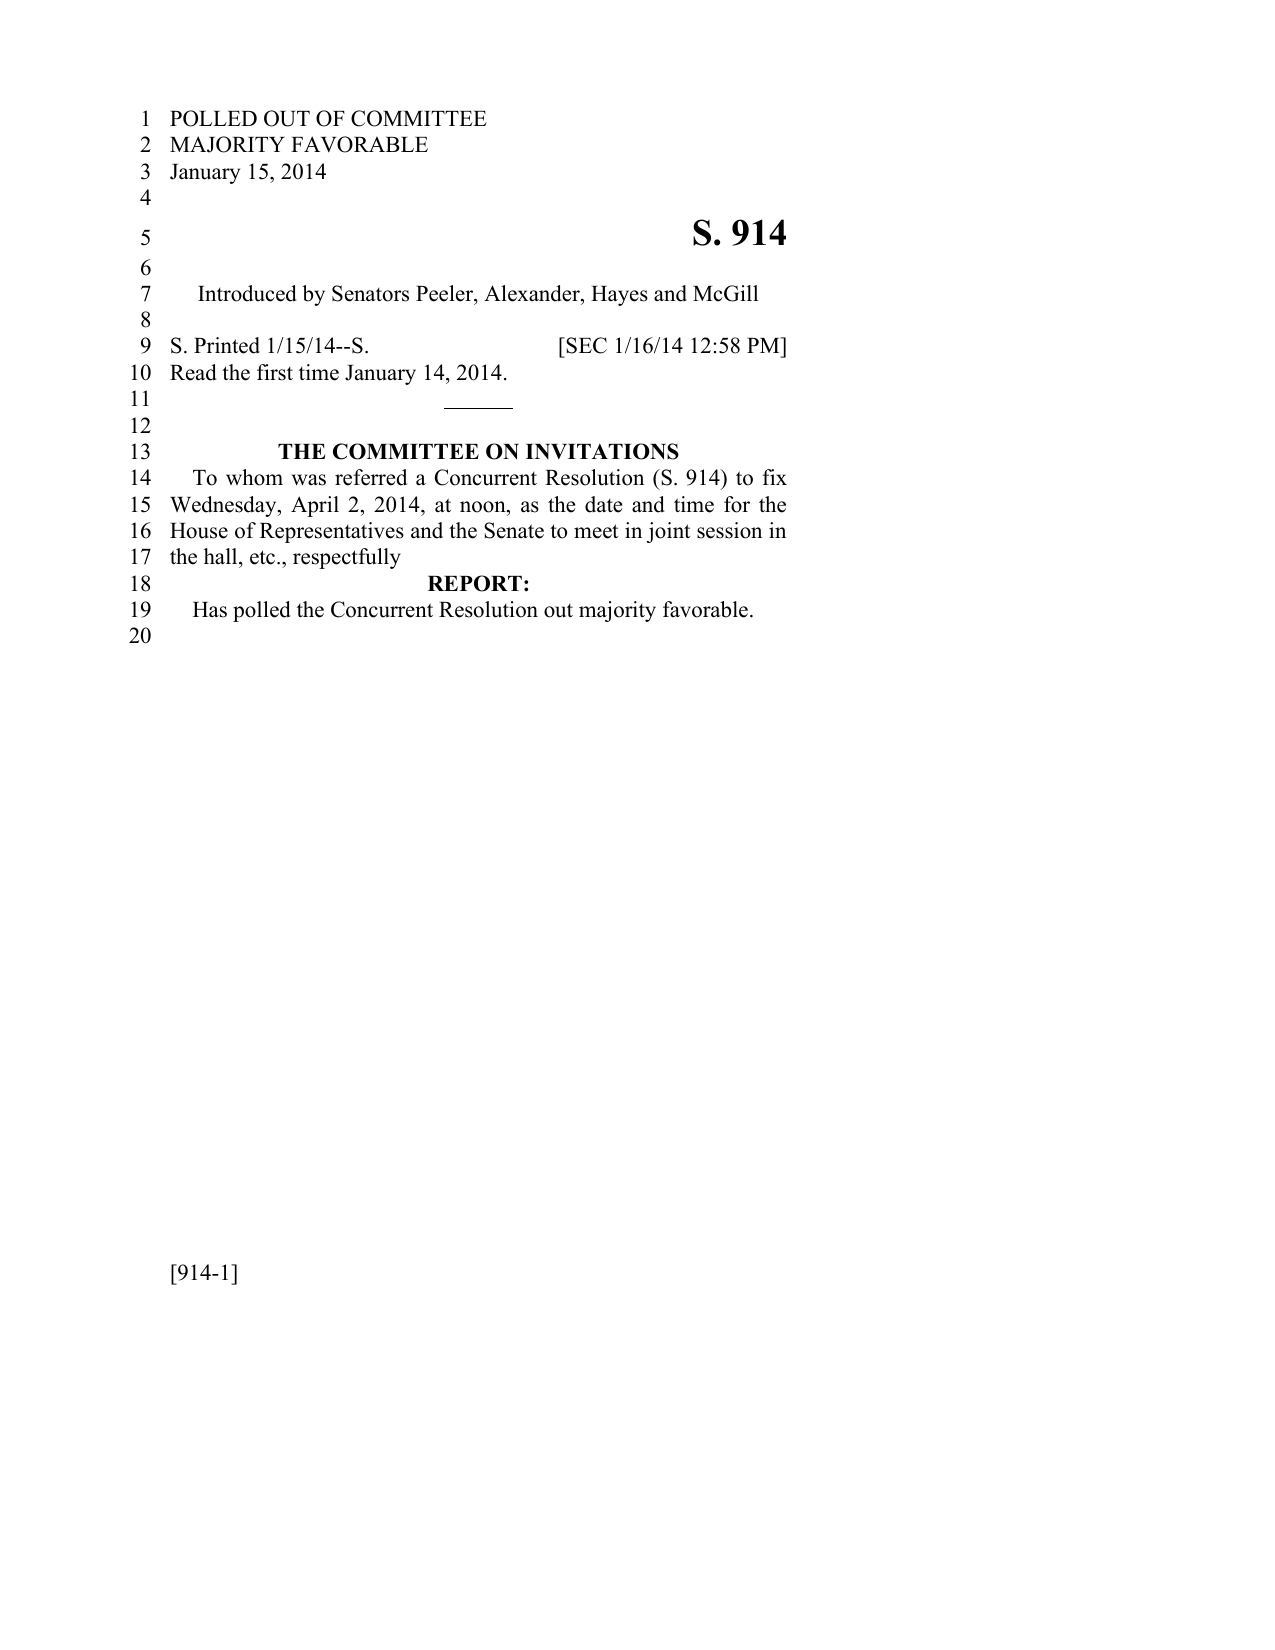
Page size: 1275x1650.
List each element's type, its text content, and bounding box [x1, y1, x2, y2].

text To whom was referred a Concurrent Resolution (S. 914) to fix Wednesday, April 2, 2014, at noon, as the date and time for the House of Representatives and the Senate to meet in joint session in the hall, etc., respectfully [169, 464, 787, 570]
text January 15, 2014 [169, 158, 787, 184]
text THE COMMITTEE ON INVITATIONS [169, 438, 787, 464]
text Introduced by Senators Peeler, Alexander, Hayes and McGill [169, 280, 787, 306]
text POLLED OUT OF COMMITTEE [169, 105, 787, 131]
text Read the first time January 14, 2014. [169, 359, 787, 385]
text S. Printed 1/15/14--S. [SEC 1/16/14 12:58 PM] [169, 333, 787, 359]
text REPORT: [169, 570, 787, 596]
text S. 914 [169, 210, 787, 253]
text MAJORITY FAVORABLE [169, 131, 787, 158]
text Has polled the Concurrent Resolution out majority favorable. [169, 596, 787, 622]
